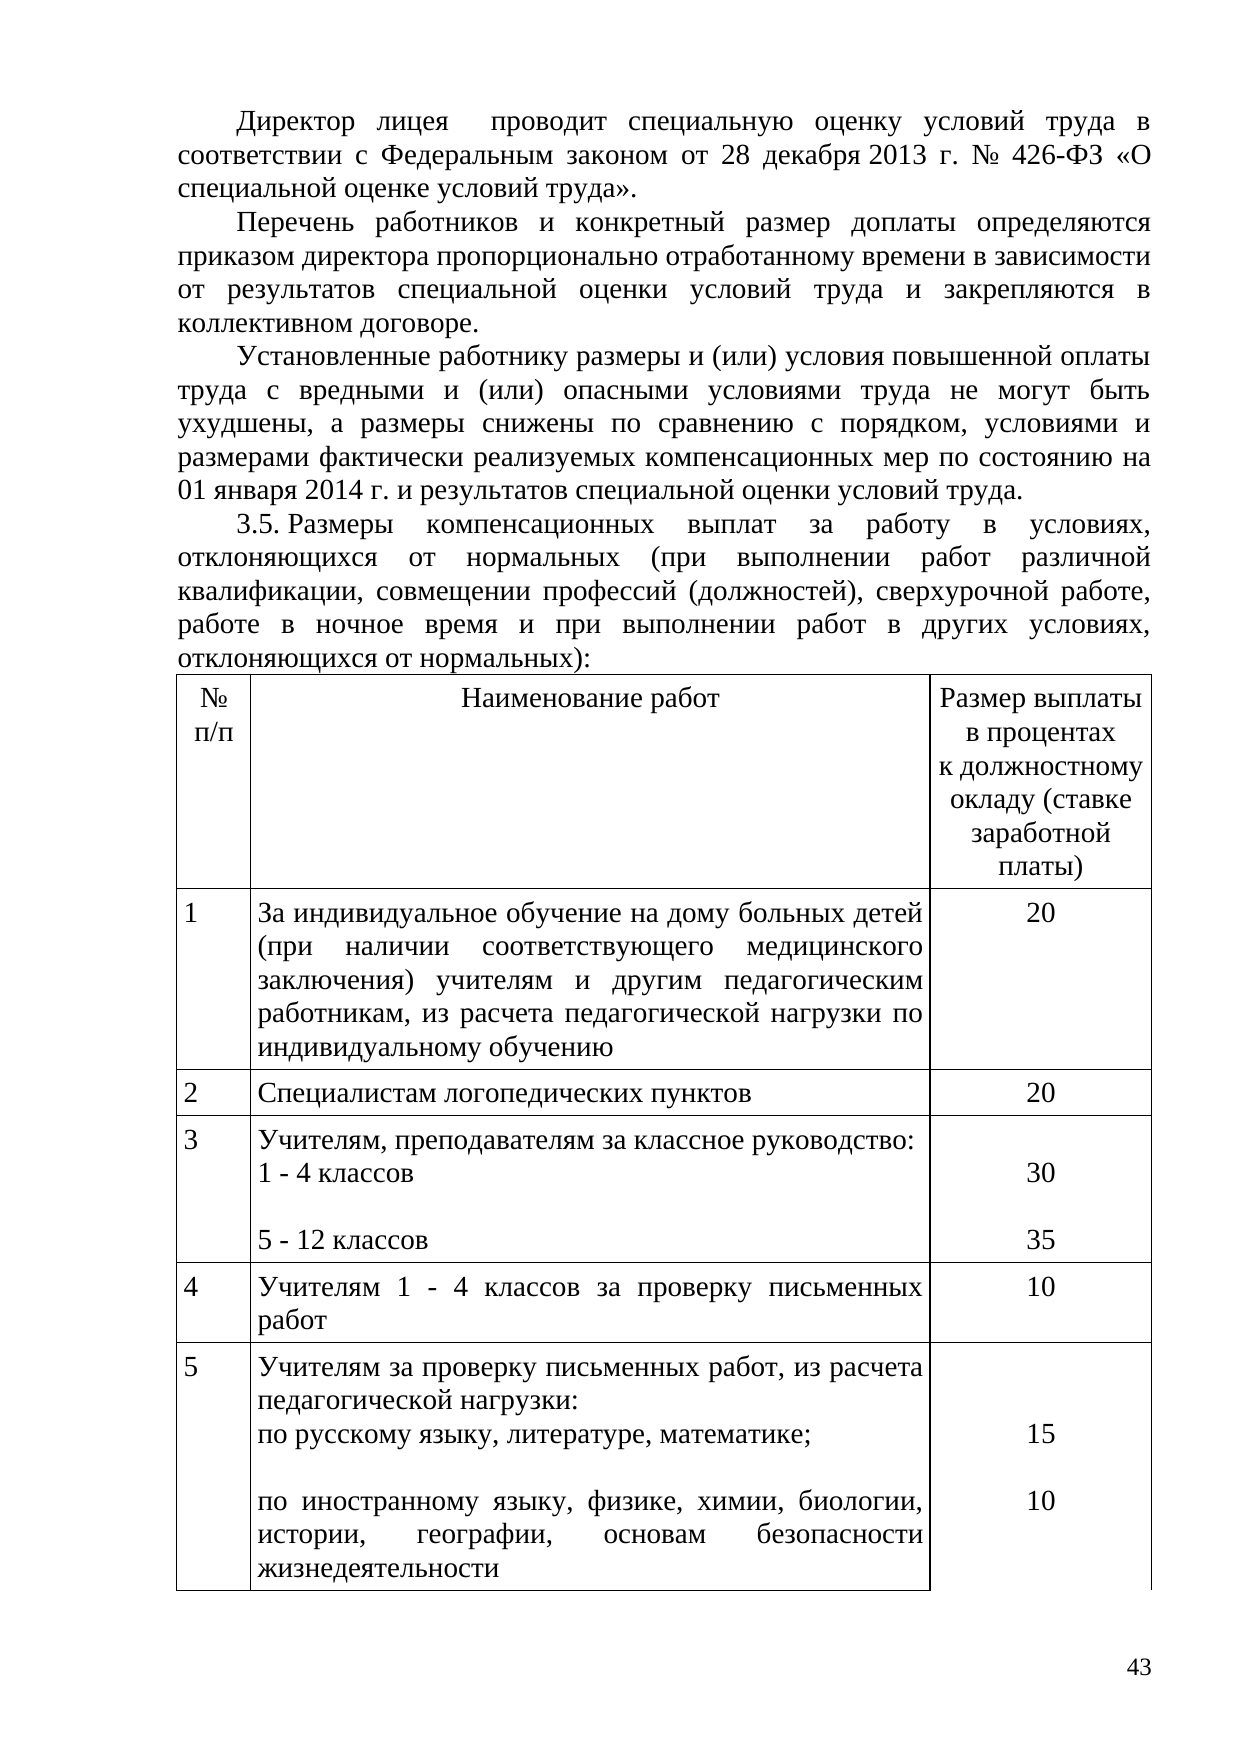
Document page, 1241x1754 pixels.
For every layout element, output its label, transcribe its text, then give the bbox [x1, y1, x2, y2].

table_cell Учителям 1 - 4 классов за проверку письменных работ [251, 1263, 929, 1342]
table_header Размер выплаты в процентах к должностному окладу (ставке заработной платы) [931, 675, 1151, 888]
table_cell 20 [931, 1070, 1151, 1115]
table_cell 30 35 [931, 1116, 1151, 1262]
table_cell 3 [177, 1116, 250, 1262]
table_cell 20 [931, 889, 1151, 1068]
table_cell Специалистам логопедических пунктов [251, 1070, 929, 1115]
table_cell 2 [177, 1070, 250, 1115]
table_cell Учителям за проверку письменных работ, из расчета педагогической нагрузки: по русскому языку, литературе, математике; по иностранному языку, физике, химии, биологии, истории, географии, основам безопасности жизнедеятельности [251, 1343, 929, 1590]
text Перечень работников и конкретный размер доплаты определяются приказом директора пропорционально отработанному времени в зависимости от результатов специальной оценки условий труда и закрепляются в коллективном договоре. [177, 204, 1152, 338]
table_cell 1 [177, 889, 250, 1068]
table_cell За индивидуальное обучение на дому больных детей (при наличии соответствующего медицинского заключения) учителям и другим педагогическим работникам, из расчета педагогической нагрузки по индивидуальному обучению [251, 889, 929, 1068]
text 3.5. Размеры компенсационных выплат за работу в условиях, отклоняющихся от нормальных (при выполнении работ различной квалификации, совмещении профессий (должностей), сверхурочной работе, работе в ночное время и при выполнении работ в других условиях, отклоняющихся от нормальных): [177, 506, 1152, 674]
text Директор лицея проводит специальную оценку условий труда в соответствии с Федеральным законом от 28 декабря 2013 г. № 426-ФЗ «О специальной оценке условий труда». [177, 103, 1152, 204]
table_header № п/п [177, 675, 250, 888]
table_cell 10 [931, 1263, 1151, 1342]
text Установленные работнику размеры и (или) условия повышенной оплаты труда с вредными и (или) опасными условиями труда не могут быть ухудшены, а размеры снижены по сравнению с порядком, условиями и размерами фактически реализуемых компенсационных мер по состоянию на 01 января 2014 г. и результатов специальной оценки условий труда. [177, 338, 1152, 506]
table_cell Учителям, преподавателям за классное руководство: 1 - 4 классов 5 - 12 классов [251, 1116, 929, 1262]
table_header Наименование работ [251, 675, 929, 888]
table_cell 4 [177, 1263, 250, 1342]
table_cell 5 [177, 1343, 250, 1590]
table_cell 15 10 [931, 1343, 1151, 1590]
